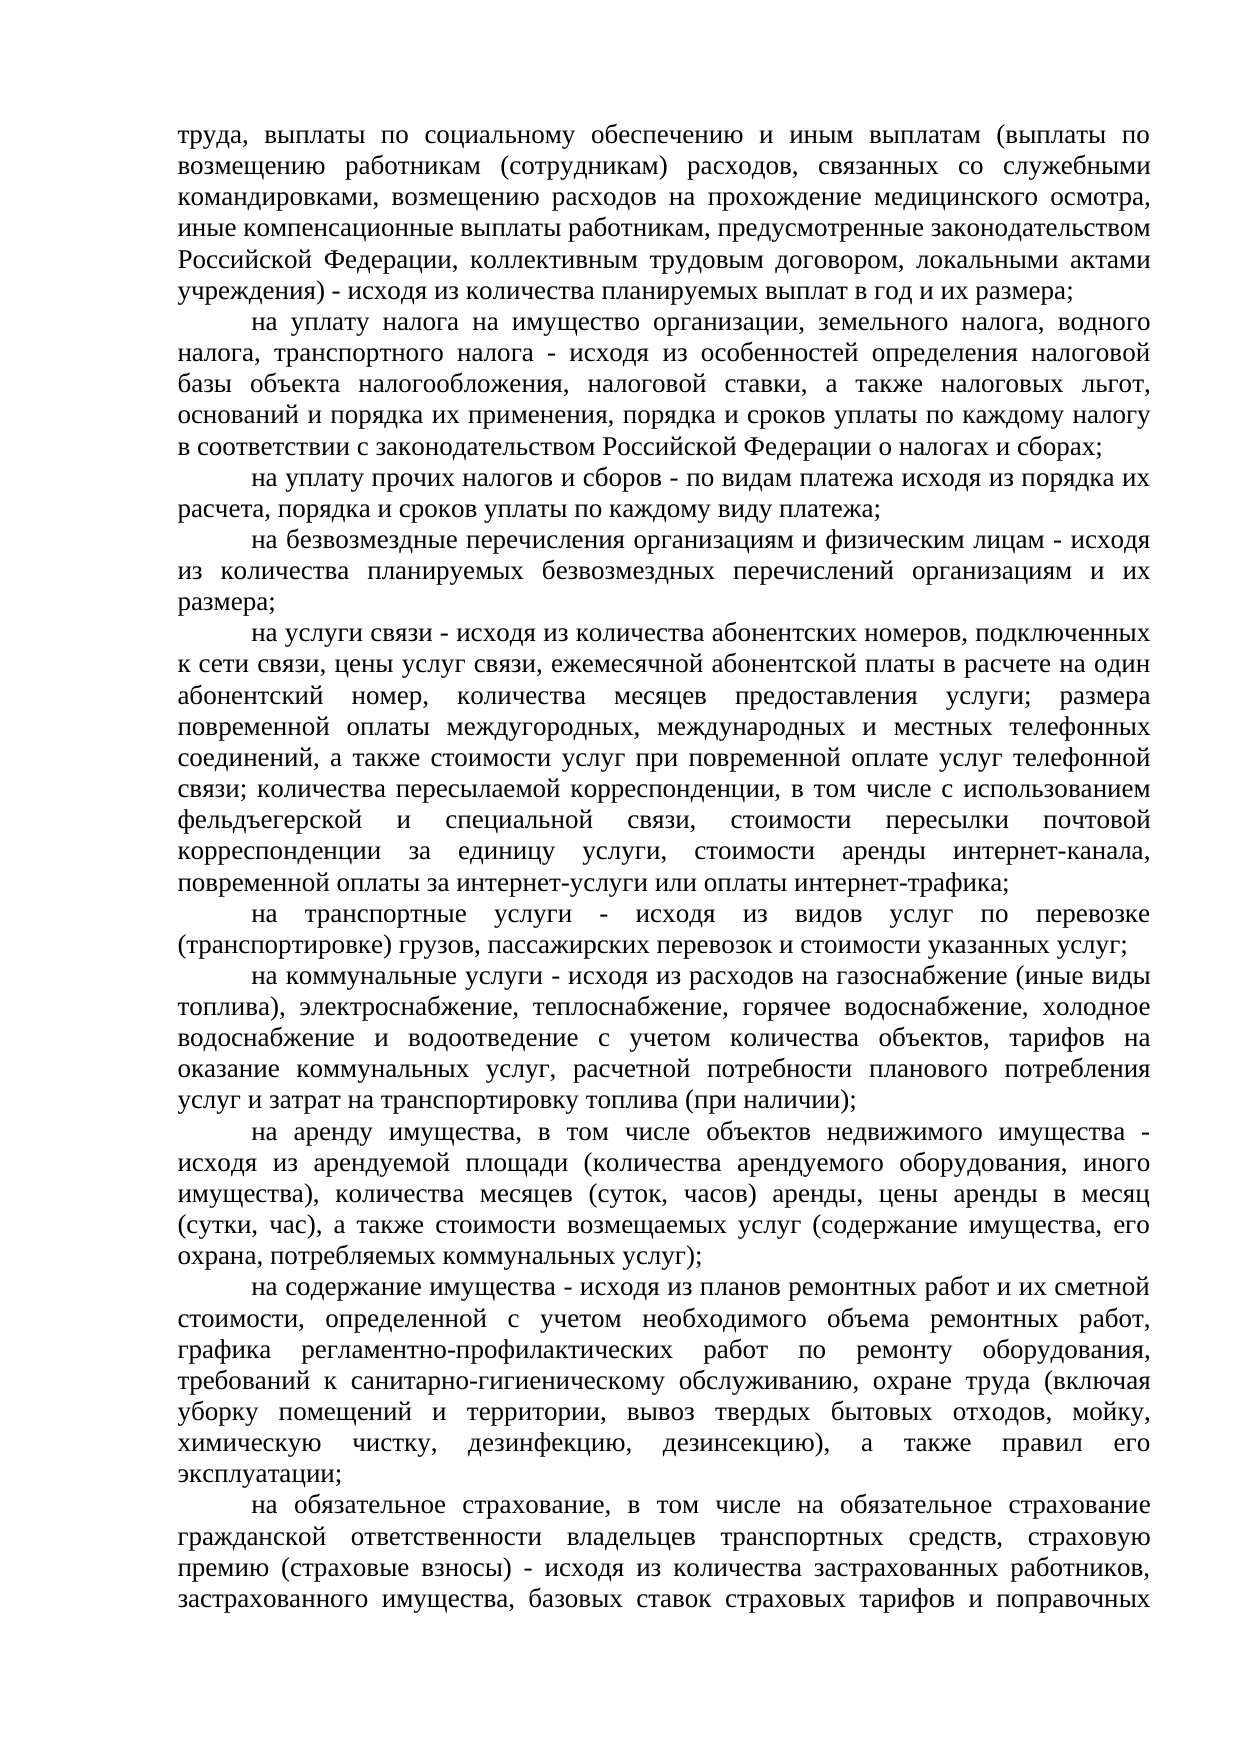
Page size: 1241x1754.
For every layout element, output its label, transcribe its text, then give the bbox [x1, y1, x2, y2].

text на уплату прочих налогов и сборов - по видам платежа исходя из порядка их расчета, порядка и сроков уплаты по каждому виду платежа; [177, 461, 1152, 523]
text на коммунальные услуги - исходя из расходов на газоснабжение (иные виды топлива), электроснабжение, теплоснабжение, горячее водоснабжение, холодное водоснабжение и водоотведение с учетом количества объектов, тарифов на оказание коммунальных услуг, расчетной потребности планового потребления услуг и затрат на транспортировку топлива (при наличии); [177, 959, 1152, 1115]
text на безвозмездные перечисления организациям и физическим лицам - исходя из количества планируемых безвозмездных перечислений организациям и их размера; [177, 523, 1152, 616]
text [177, 1488, 1152, 1613]
text на аренду имущества, в том числе объектов недвижимого имущества - исходя из арендуемой площади (количества арендуемого оборудования, иного имущества), количества месяцев (суток, часов) аренды, цены аренды в месяц (сутки, час), а также стоимости возмещаемых услуг (содержание имущества, его охрана, потребляемых коммунальных услуг); [177, 1115, 1152, 1271]
text на содержание имущества - исходя из планов ремонтных работ и их сметной стоимости, определенной с учетом необходимого объема ремонтных работ, графика регламентно-профилактических работ по ремонту оборудования, требований к санитарно-гигиеническому обслуживанию, охране труда (включая уборку помещений и территории, вывоз твердых бытовых отходов, мойку, химическую чистку, дезинфекцию, дезинсекцию), а также правил его эксплуатации; [177, 1271, 1152, 1488]
text на транспортные услуги - исходя из видов услуг по перевозке (транспортировке) грузов, пассажирских перевозок и стоимости указанных услуг; [177, 897, 1152, 959]
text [177, 118, 1152, 305]
text на уплату налога на имущество организации, земельного налога, водного налога, транспортного налога - исходя из особенностей определения налоговой базы объекта налогообложения, налоговой ставки, а также налоговых льгот, оснований и порядка их применения, порядка и сроков уплаты по каждому налогу в соответствии с законодательством Российской Федерации о налогах и сборах; [177, 305, 1152, 461]
text на услуги связи - исходя из количества абонентских номеров, подключенных к сети связи, цены услуг связи, ежемесячной абонентской платы в расчете на один абонентский номер, количества месяцев предоставления услуги; размера повременной оплаты междугородных, международных и местных телефонных соединений, а также стоимости услуг при повременной оплате услуг телефонной связи; количества пересылаемой корреспонденции, в том числе с использованием фельдъегерской и специальной связи, стоимости пересылки почтовой корреспонденции за единицу услуги, стоимости аренды интернет-канала, повременной оплаты за интернет-услуги или оплаты интернет-трафика; [177, 616, 1152, 897]
